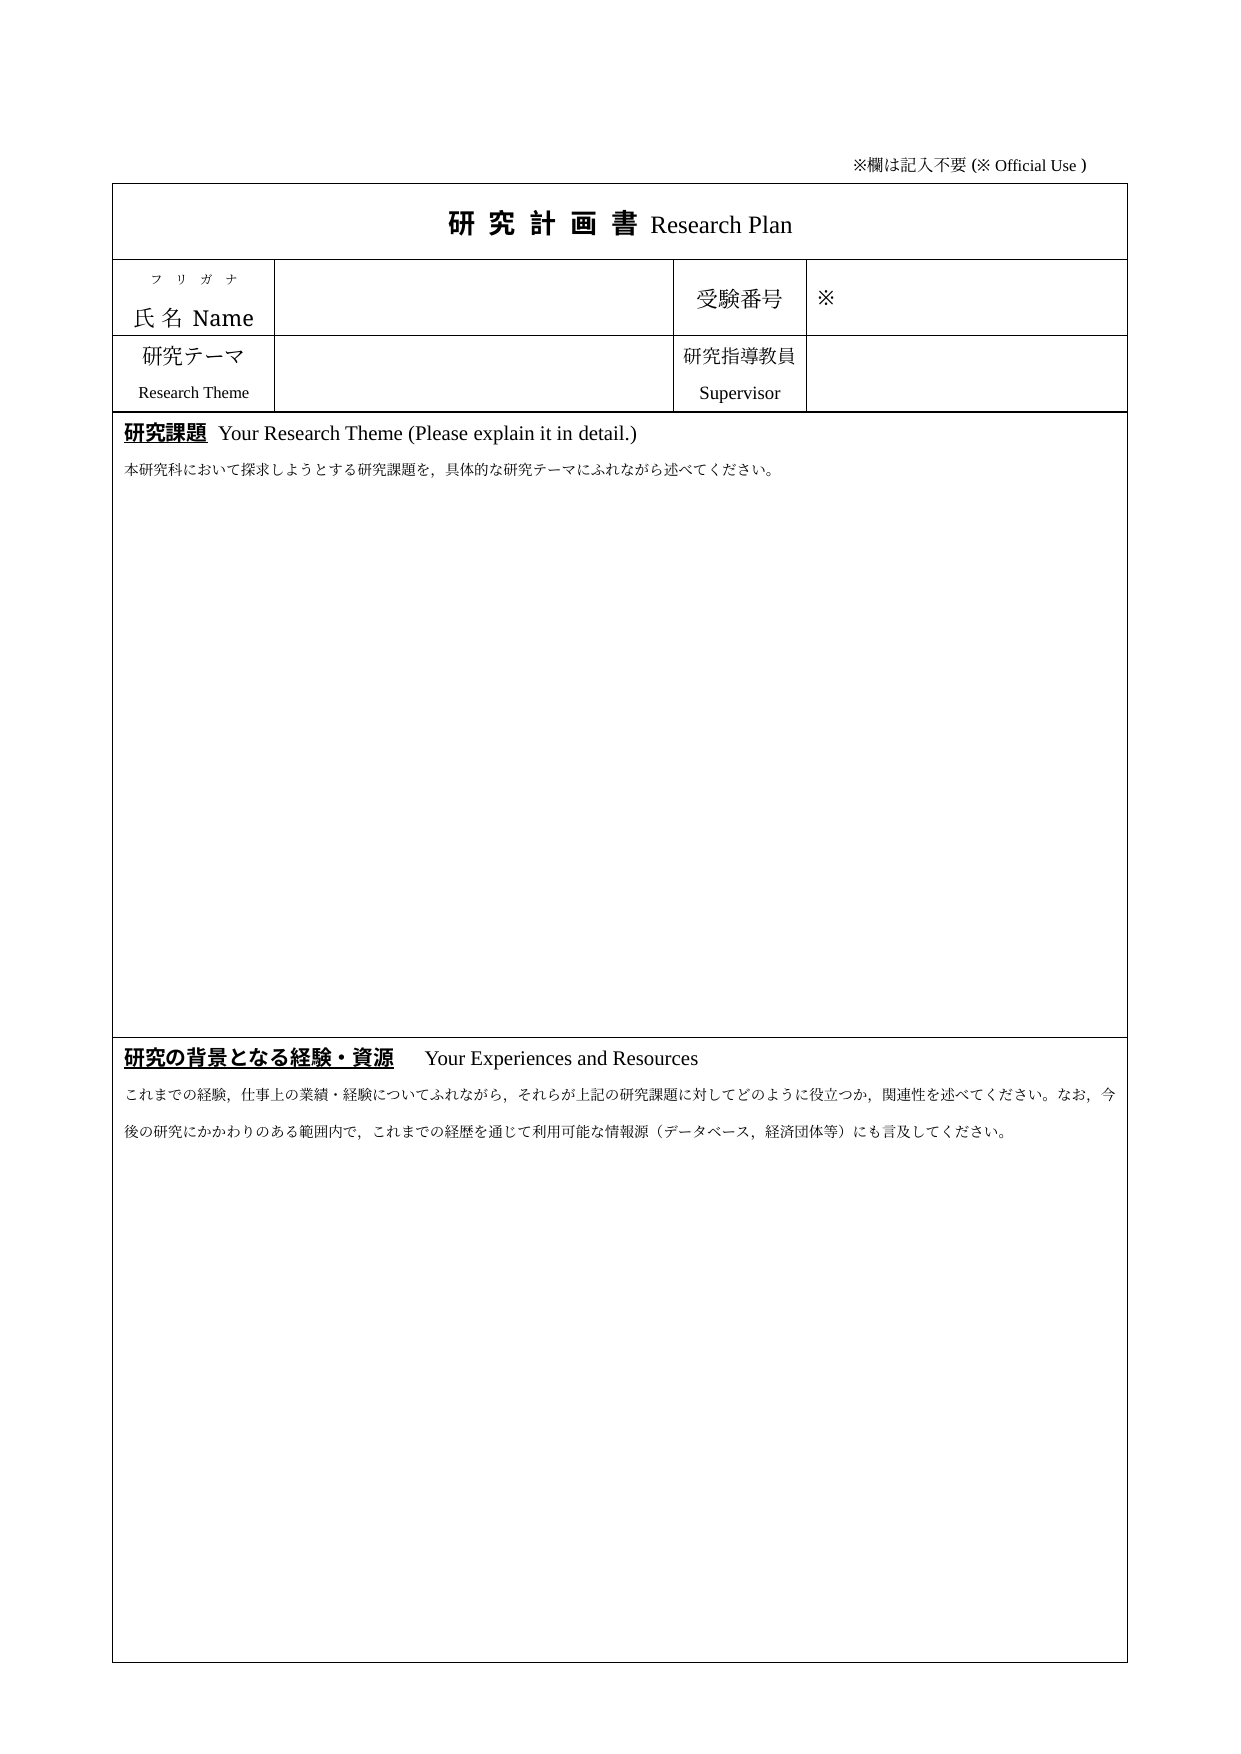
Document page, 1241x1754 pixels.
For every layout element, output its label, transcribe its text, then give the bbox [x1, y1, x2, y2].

table_cell 研究課題 Your Research Theme (Please explain it in detail.) 本研究科において探求しようとする研究課題を，具体的な研究テーマにふれながら述べてください。 [113, 413, 1127, 1037]
text ※欄は記入不要 (※ Official Use ) [112, 146, 1086, 183]
table_cell 受験番号 [674, 260, 806, 335]
table_cell ※ [807, 260, 1127, 335]
table_cell フ リ ガ ナ 氏 名 Name [113, 260, 274, 335]
table_cell [275, 336, 673, 411]
table_cell 研究指導教員 Supervisor [674, 336, 806, 411]
table_cell 研究テーマ Research Theme [113, 336, 274, 411]
table_cell [807, 336, 1127, 411]
table_cell 研究の背景となる経験・資源 Your Experiences and Resources これまでの経験，仕事上の業績・経験についてふれながら，それらが上記の研究課題に対してどのように役立つか，関連性を述べてください。なお，今後の研究にかかわりのある範囲内で，これまでの経歴を通じて利用可能な情報源（データベース，経済団体等）にも言及してください。 [113, 1038, 1127, 1662]
table_header 研究計画書 Research Plan [113, 184, 1127, 259]
table_cell [275, 260, 673, 335]
